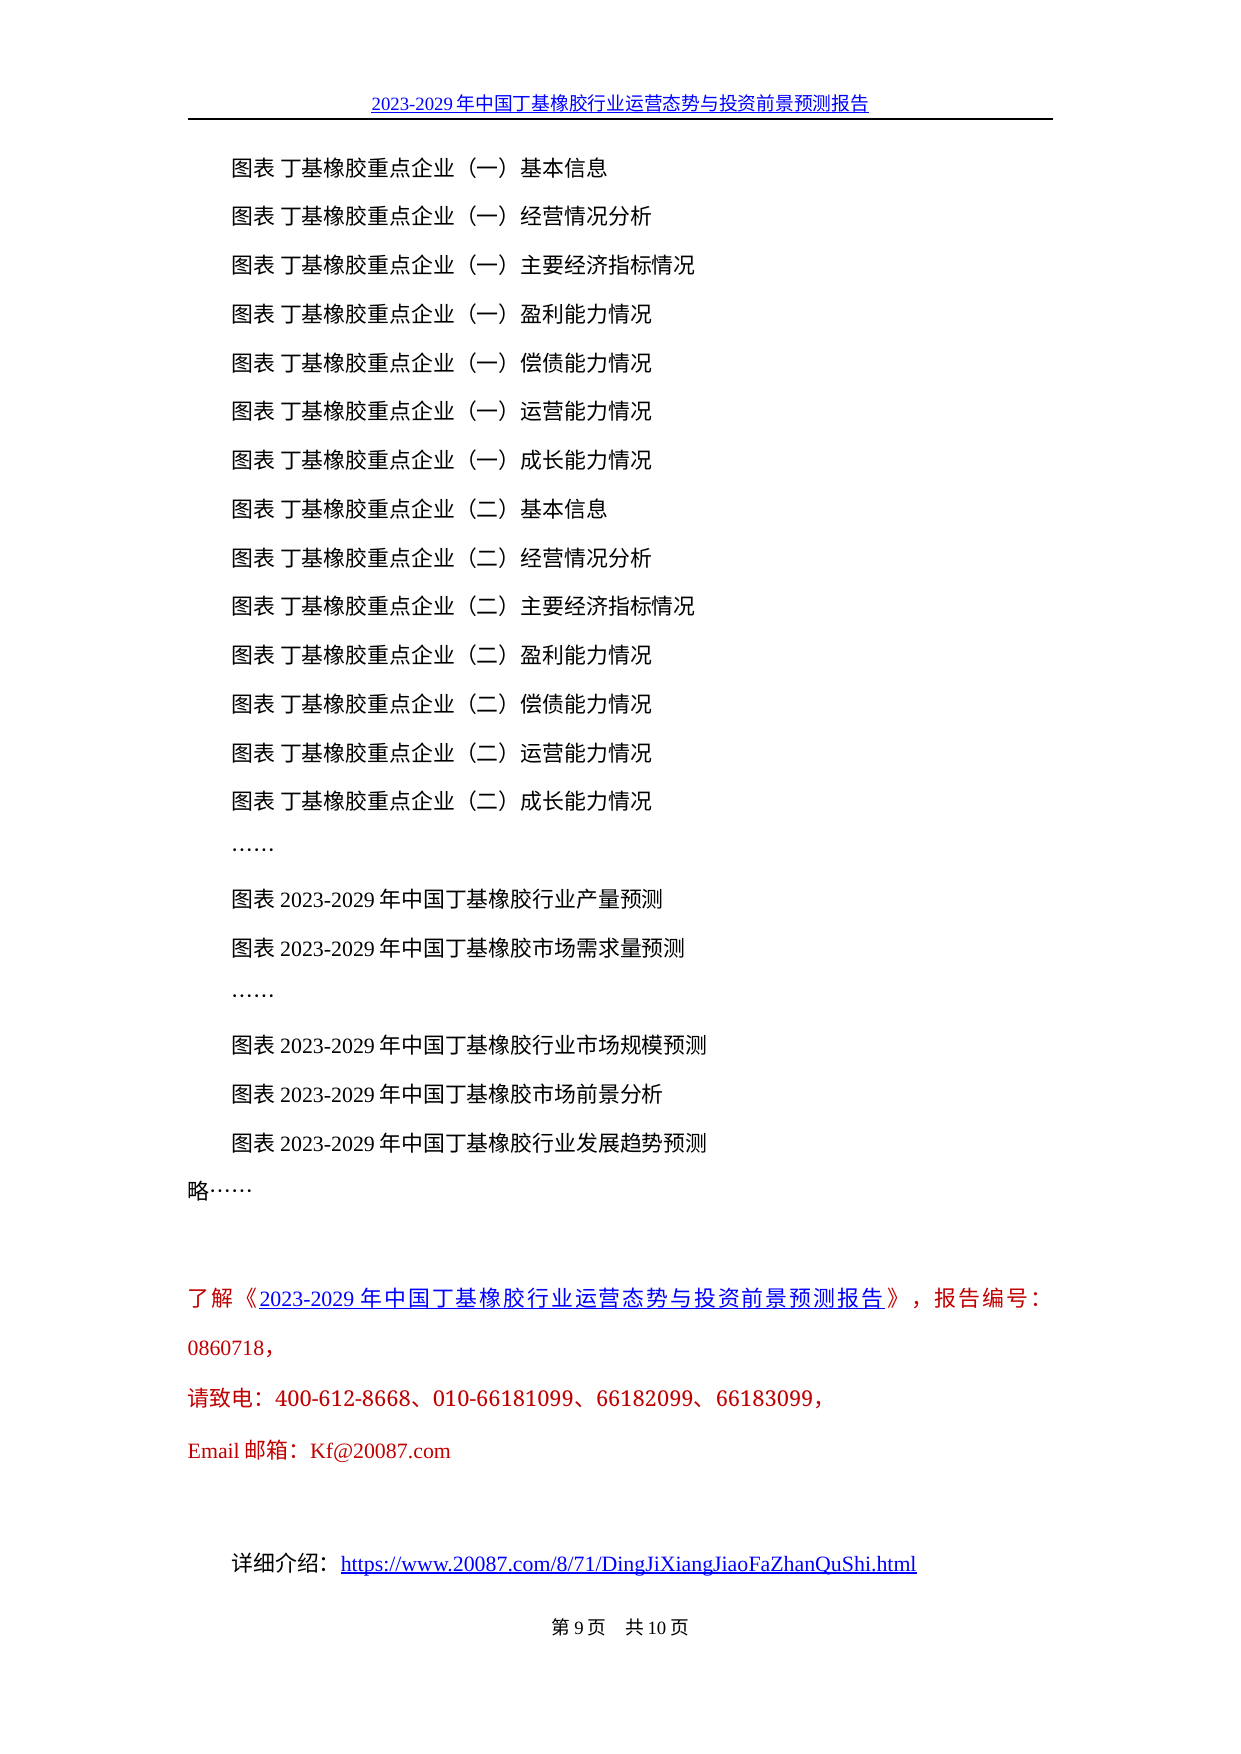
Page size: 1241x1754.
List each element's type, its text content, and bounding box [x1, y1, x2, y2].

text 请致电：400-612-8668、010-66181099、66182099、66183099， [187, 1381, 1053, 1413]
text Email邮箱：Kf@20087.com [187, 1432, 1053, 1465]
text 了解《2023-2029年中国丁基橡胶行业运营态势与投资前景预测报告》，报告编号：0860718， [187, 1280, 1053, 1362]
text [187, 150, 1053, 1206]
text 详细介绍：https://www.20087.com/8/71/DingJiXiangJiaoFaZhanQuShi.html [187, 1545, 1053, 1578]
